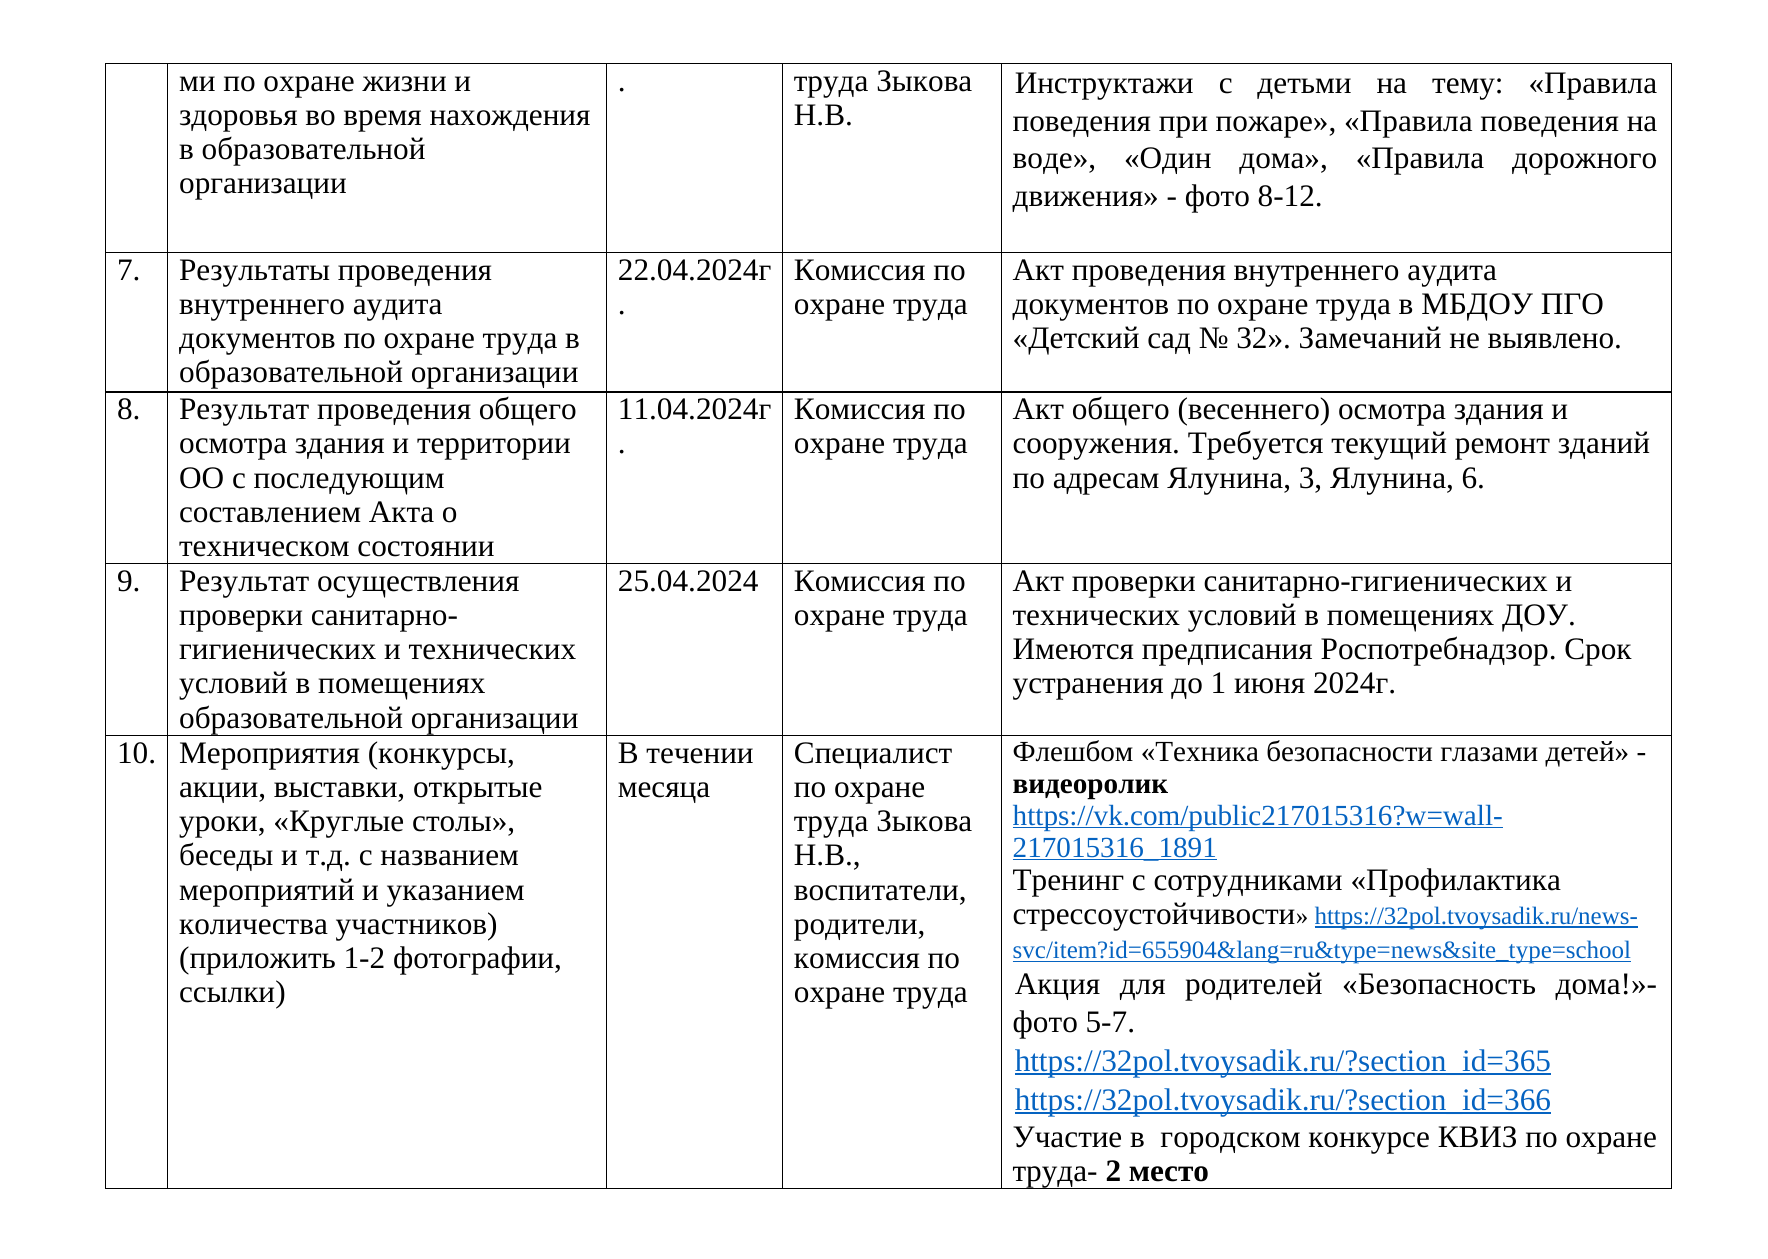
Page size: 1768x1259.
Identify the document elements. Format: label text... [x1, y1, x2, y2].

table_cell Акт проверки санитарно-гигиенических и технических условий в помещениях ДОУ. Имеются предписания Роспотребнадзор. Срок устранения до 1 июня 2024г. [1002, 564, 1671, 735]
table_cell Комиссия по охране труда [783, 393, 1001, 563]
table_cell В течении месяца [607, 736, 782, 1188]
table_cell Результаты проведения внутреннего аудита документов по охране труда в образовательной организации [168, 253, 606, 391]
table_cell 11.04.2024г. [607, 393, 782, 563]
table_cell Результат осуществления проверки санитарно-гигиенических и технических условий в помещениях образовательной организации [168, 564, 606, 735]
table_cell Результат проведения общего осмотра здания и территории ОО с последующим составлением Акта о техническом состоянии [168, 393, 606, 563]
table_cell Акт общего (весеннего) осмотра здания и сооружения. Требуется текущий ремонт зданий по адресам Ялунина, 3, Ялунина, 6. [1002, 393, 1671, 563]
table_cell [607, 64, 782, 252]
table_cell 7. [106, 253, 167, 391]
table_cell Комиссия по охране труда [783, 564, 1001, 735]
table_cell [783, 736, 1001, 1188]
table_cell 9. [106, 564, 167, 735]
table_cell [1002, 736, 1671, 1188]
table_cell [168, 736, 606, 1188]
table_cell Акт проведения внутреннего аудита документов по охране труда в МБДОУ ПГО «Детский сад № 32». Замечаний не выявлено. [1002, 253, 1671, 391]
table_cell 10. [106, 736, 167, 1188]
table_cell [783, 64, 1001, 252]
table_cell 25.04.2024 [607, 564, 782, 735]
table_cell Комиссия по охране труда [783, 253, 1001, 391]
table_cell 6. [106, 64, 167, 252]
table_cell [168, 64, 606, 252]
table_cell 22.04.2024г. [607, 253, 782, 391]
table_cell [1002, 64, 1671, 252]
table_cell 8. [106, 393, 167, 563]
